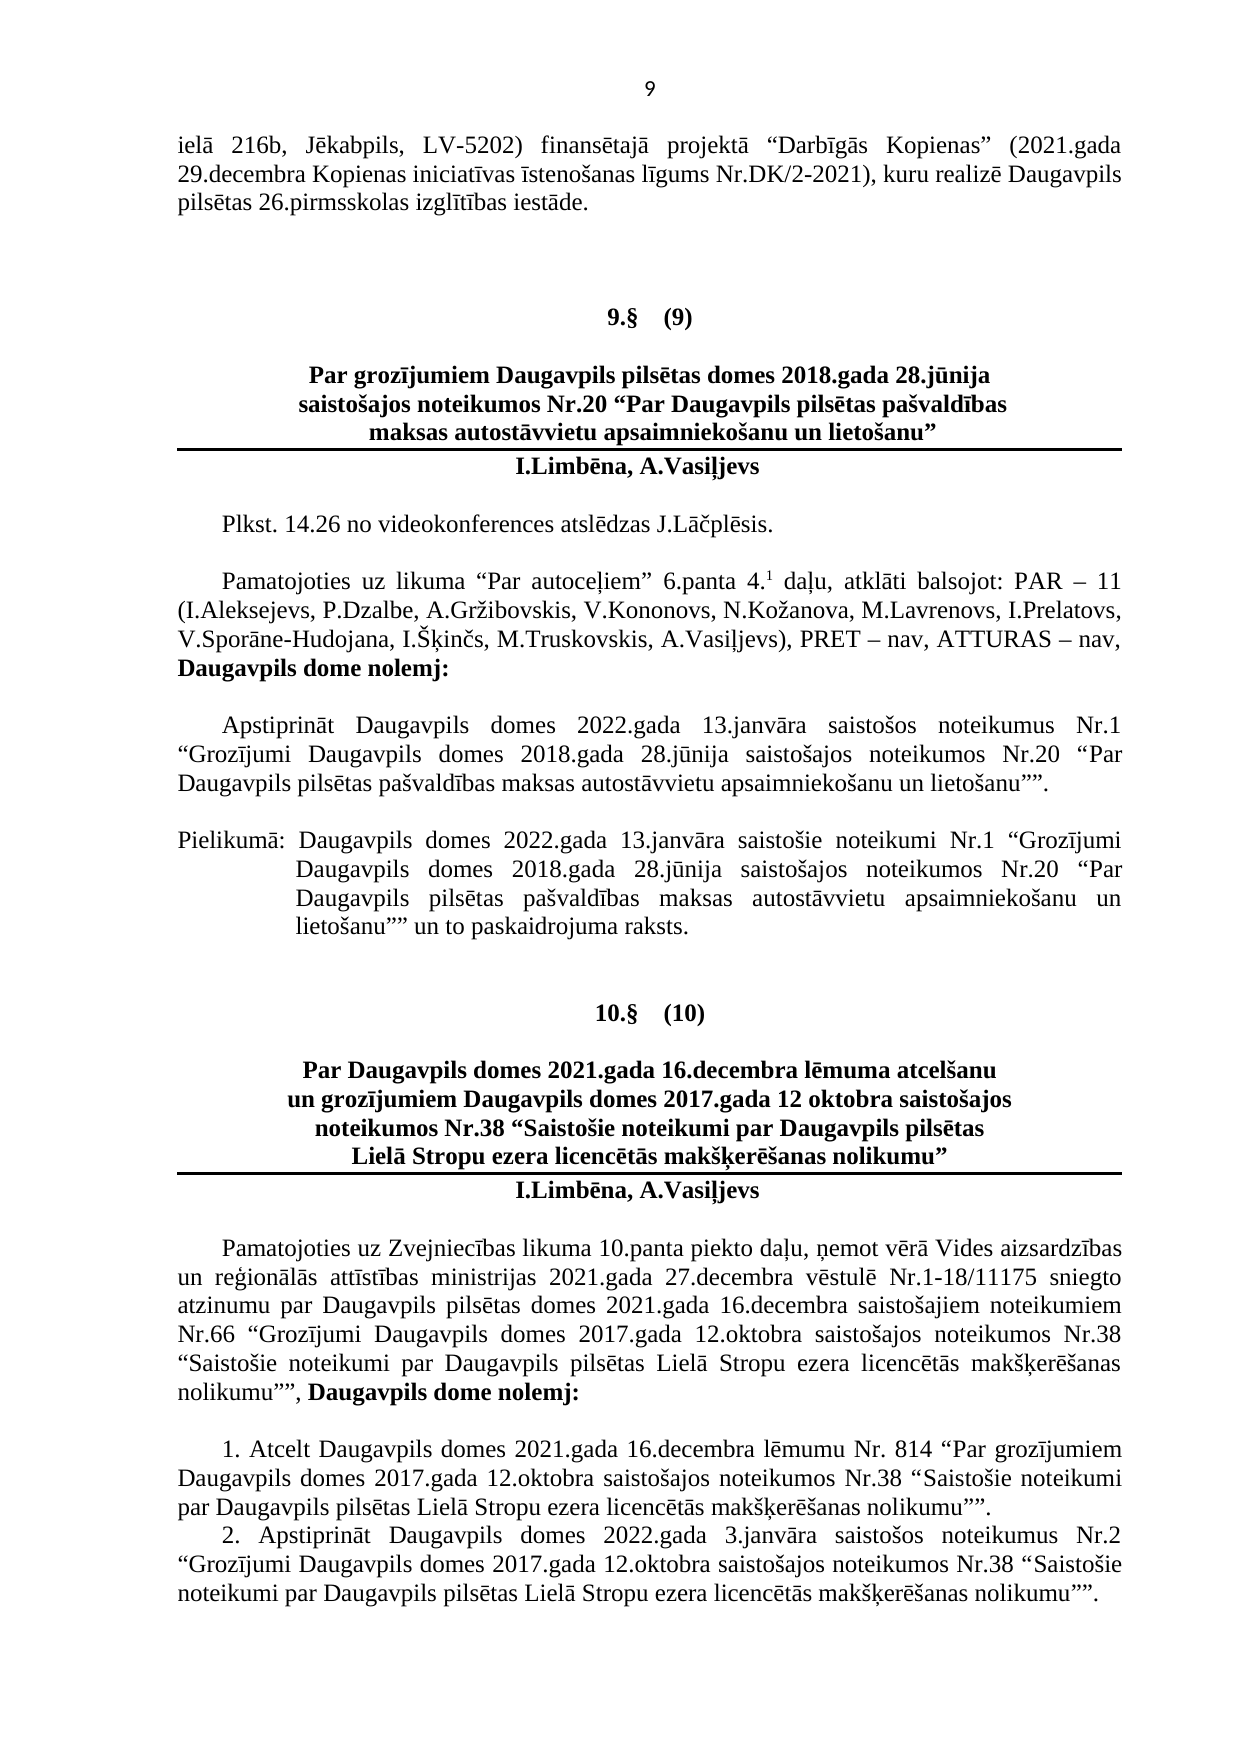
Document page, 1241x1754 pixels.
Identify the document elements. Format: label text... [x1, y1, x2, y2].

text Pamatojoties uz likuma “Par autoceļiem” 6.panta 4.1 daļu, atklāti balsojot: PAR – 11 (I.Aleksejevs, P.Dzalbe, A.Gržibovskis, V.Kononovs, N.Kožanova, M.Lavrenovs, I.Prelatovs, V.Sporāne-Hudojana, I.Šķinčs, M.Truskovskis, A.Vasiļjevs), PRET – nav, ATTURAS – nav, Daugavpils dome nolemj: [177, 566, 1122, 681]
text Lielā Stropu ezera licencētās makšķerēšanas nolikumu” [177, 1141, 1122, 1172]
text 10.§ (10) [177, 998, 1122, 1026]
text maksas autostāvvietu apsaimniekošanu un lietošanu” [177, 417, 1122, 448]
text 9.§ (9) [177, 302, 1122, 331]
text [177, 130, 1122, 216]
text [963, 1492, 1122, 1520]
text Pielikumā: Daugavpils domes 2022.gada 13.janvāra saistošie noteikumi Nr.1 “Grozījumi Daugavpils domes 2018.gada 28.jūnija saistošajos noteikumos Nr.20 “Par Daugavpils pilsētas pašvaldības maksas autostāvvietu apsaimniekošanu un lietošanu”” un to paskaidrojuma raksts. [177, 825, 1122, 940]
text I.Limbēna, A.Vasiļjevs [177, 451, 1122, 480]
text I.Limbēna, A.Vasiļjevs [177, 1175, 1122, 1204]
text Plkst. 14.26 no videokonferences atslēdzas J.Lāčplēsis. [177, 509, 1122, 538]
text saistošajos noteikumos Nr.20 “Par Daugavpils pilsētas pašvaldības [177, 389, 1122, 417]
text un grozījumiem Daugavpils domes 2017.gada 12 oktobra saistošajos [177, 1084, 1122, 1113]
text 2. Apstiprināt Daugavpils domes 2022.gada 3.janvāra saistošos noteikumus Nr.2 “Grozījumi Daugavpils domes 2017.gada 12.oktobra saistošajos noteikumos Nr.38 “Saistošie noteikumi par Daugavpils pilsētas Lielā Stropu ezera licencētās makšķerēšanas nolikumu””. [177, 1520, 1122, 1578]
text Pamatojoties uz Zvejniecības likuma 10.panta piekto daļu, ņemot vērā Vides aizsardzības un reģionālās attīstības ministrijas 2021.gada 27.decembra vēstulē Nr.1-18/11175 sniegto atzinumu par Daugavpils pilsētas domes 2021.gada 16.decembra saistošajiem noteikumiem Nr.66 “Grozījumi Daugavpils domes 2017.gada 12.oktobra saistošajos noteikumos Nr.38 “Saistošie noteikumi par Daugavpils pilsētas Lielā Stropu ezera licencētās makšķerēšanas nolikumu””, Daugavpils dome nolemj: [177, 1233, 1122, 1377]
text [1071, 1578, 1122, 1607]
text Par grozījumiem Daugavpils pilsētas domes 2018.gada 28.jūnija [177, 360, 1122, 389]
text Par Daugavpils domes 2021.gada 16.decembra lēmuma atcelšanu [177, 1055, 1122, 1084]
text 1. Atcelt Daugavpils domes 2021.gada 16.decembra lēmumu Nr. 814 “Par grozījumiem Daugavpils domes 2017.gada 12.oktobra saistošajos noteikumos Nr.38 “Saistošie noteikumi par Daugavpils pilsētas Lielā Stropu ezera licencētās makšķerēšanas nolikumu””. [177, 1434, 1122, 1492]
text noteikumos Nr.38 “Saistošie noteikumi par Daugavpils pilsētas [177, 1113, 1122, 1141]
text Apstiprināt Daugavpils domes 2022.gada 13.janvāra saistošos noteikumus Nr.1 “Grozījumi Daugavpils domes 2018.gada 28.jūnija saistošajos noteikumos Nr.20 “Par Daugavpils pilsētas pašvaldības maksas autostāvvietu apsaimniekošanu un lietošanu””. [177, 710, 1122, 796]
